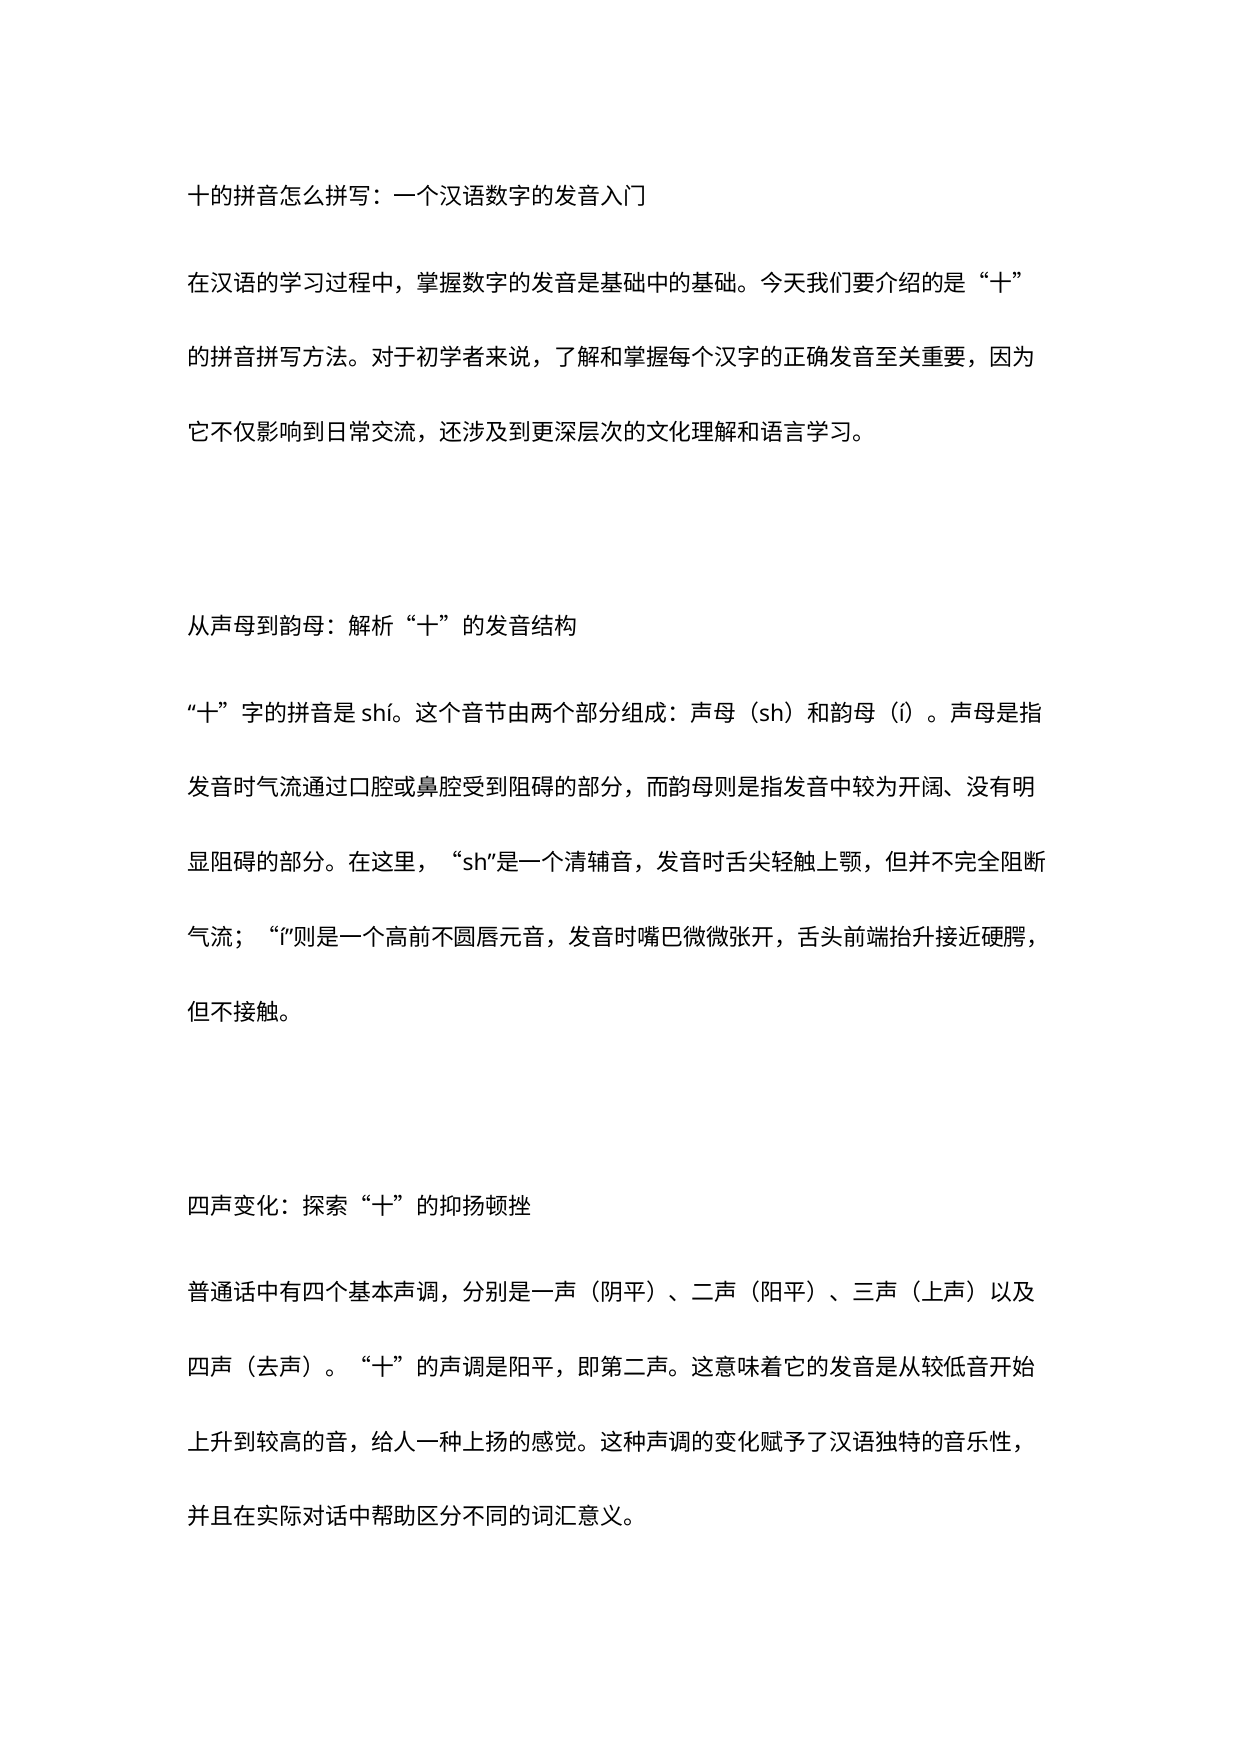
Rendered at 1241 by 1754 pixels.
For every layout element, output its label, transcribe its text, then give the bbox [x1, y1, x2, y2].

text 十的拼音怎么拼写：一个汉语数字的发音入门 [187, 162, 1053, 227]
text “十”字的拼音是 shí。这个音节由两个部分组成：声母（sh）和韵母（í）。声母是指发音时气流通过口腔或鼻腔受到阻碍的部分，而韵母则是指发音中较为开阔、没有明显阻碍的部分。在这里，“sh”是一个清辅音，发音时舌尖轻触上颚，但并不完全阻断气流；“í”则是一个高前不圆唇元音，发音时嘴巴微微张开，舌头前端抬升接近硬腭，但不接触。 [187, 679, 1053, 1042]
text 在汉语的学习过程中，掌握数字的发音是基础中的基础。今天我们要介绍的是“十”的拼音拼写方法。对于初学者来说，了解和掌握每个汉字的正确发音至关重要，因为它不仅影响到日常交流，还涉及到更深层次的文化理解和语言学习。 [187, 248, 1053, 463]
text 从声母到韵母：解析“十”的发音结构 [187, 592, 1053, 657]
text 四声变化：探索“十”的抑扬顿挫 [187, 1172, 1053, 1237]
text 普通话中有四个基本声调，分别是一声（阴平）、二声（阳平）、三声（上声）以及四声（去声）。“十”的声调是阳平，即第二声。这意味着它的发音是从较低音开始上升到较高的音，给人一种上扬的感觉。这种声调的变化赋予了汉语独特的音乐性，并且在实际对话中帮助区分不同的词汇意义。 [187, 1258, 1053, 1547]
